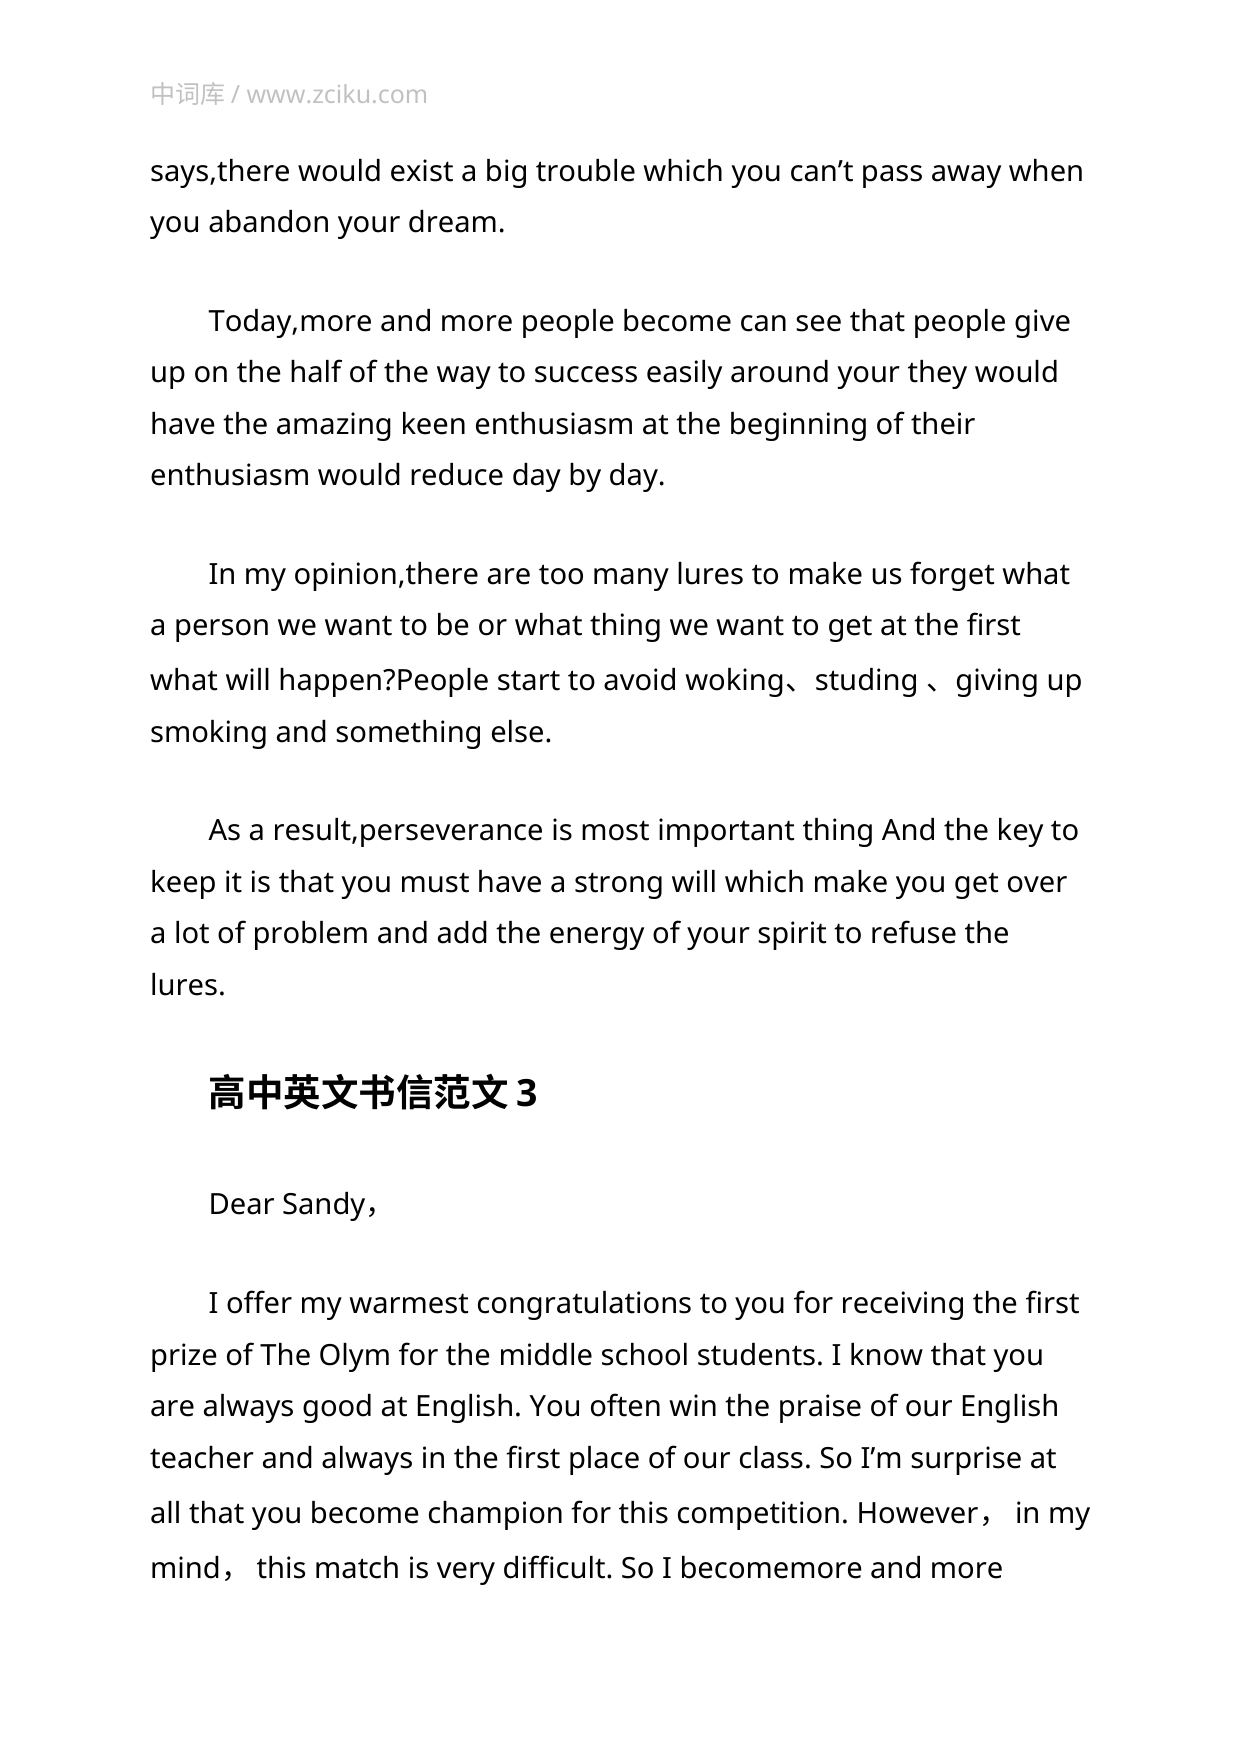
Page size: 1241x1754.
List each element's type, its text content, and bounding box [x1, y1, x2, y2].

text 高中英文书信范文3 [150, 1063, 1090, 1117]
text As a result,perseverance is most important thing And the key to keep it is that you must have a strong will which make you get over a lot of problem and add the energy of your spirit to refuse the lures. [150, 810, 1090, 1004]
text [150, 1282, 1090, 1587]
text In my opinion,there are too many lures to make us forget what a person we want to be or what thing we want to get at the first what will happen?People start to avoid woking、studing 、giving up smoking and something else. [150, 553, 1090, 751]
text Today,more and more people become can see that people give up on the half of the way to success easily around your they would have the amazing keen enthusiasm at the beginning of their enthusiasm would reduce day by day. [150, 300, 1090, 494]
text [150, 150, 1090, 241]
text Dear Sandy， [150, 1180, 1090, 1223]
